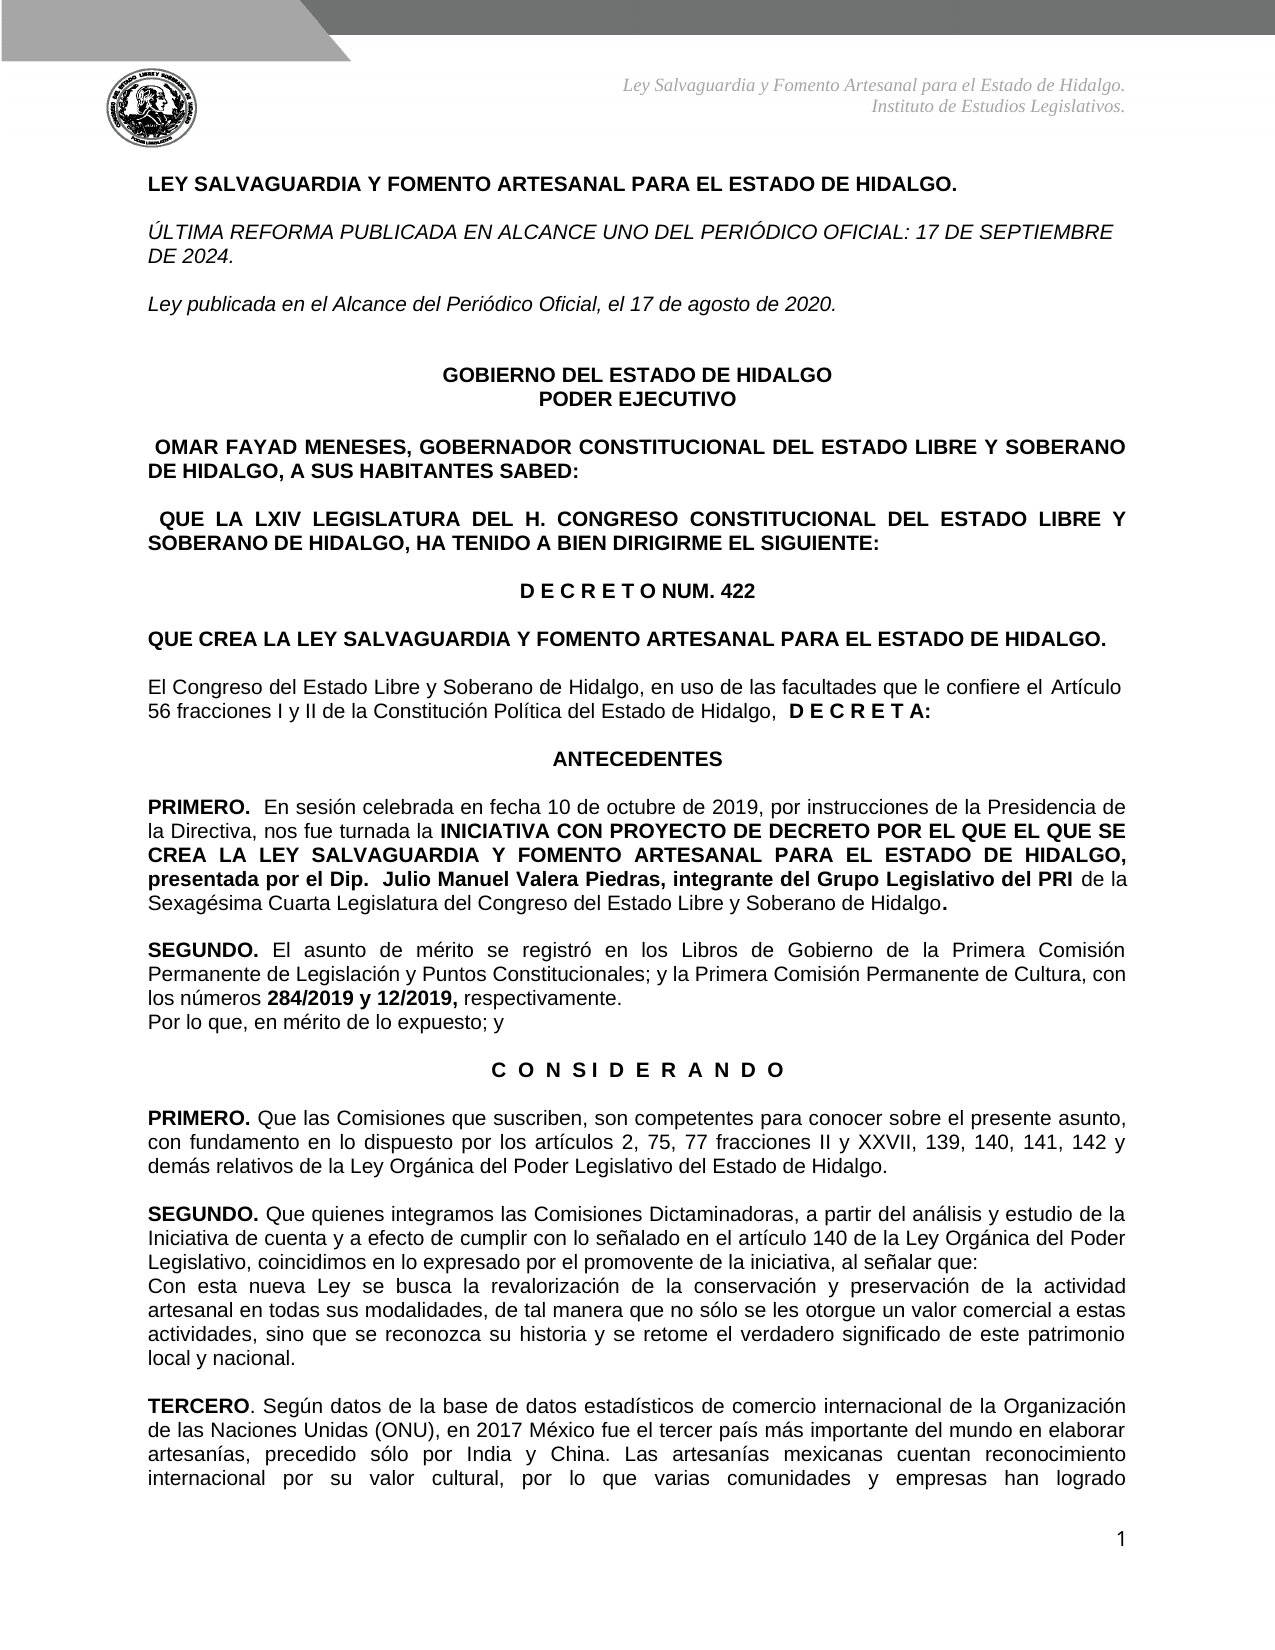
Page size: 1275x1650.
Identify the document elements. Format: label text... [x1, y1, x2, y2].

text LEY SALVAGUARDIA Y FOMENTO ARTESANAL PARA EL ESTADO DE HIDALGO. [148, 172, 1127, 196]
text GOBIERNO DEL ESTADO DE HIDALGO [148, 363, 1127, 387]
text OMAR FAYAD MENESES, GOBERNADOR CONSTITUCIONAL DEL ESTADO LIBRE Y SOBERANO DE HIDALGO, A SUS HABITANTES SABED: [148, 435, 1127, 483]
text QUE CREA LA LEY SALVAGUARDIA Y FOMENTO ARTESANAL PARA EL ESTADO DE HIDALGO. [148, 627, 1127, 651]
text C O N S I D E R A N D O [148, 1058, 1127, 1082]
text QUE LA LXIV LEGISLATURA DEL H. CONGRESO CONSTITUCIONAL DEL ESTADO LIBRE Y SOBERANO DE HIDALGO, HA TENIDO A BIEN DIRIGIRME EL SIGUIENTE: [148, 507, 1127, 555]
text Por lo que, en mérito de lo expuesto; y [148, 1010, 1127, 1034]
text PRIMERO. Que las Comisiones que suscriben, son competentes para conocer sobre el presente asunto, con fundamento en lo dispuesto por los artículos 2, 75, 77 fracciones II y XXVII, 139, 140, 141, 142 y demás relativos de la Ley Orgánica del Poder Legislativo del Estado de Hidalgo. [148, 1106, 1127, 1178]
text PODER EJECUTIVO [148, 387, 1127, 411]
picture [1, 0, 1275, 149]
text PRIMERO. En sesión celebrada en fecha 10 de octubre de 2019, por instrucciones de la Presidencia de la Directiva, nos fue turnada la INICIATIVA CON PROYECTO DE DECRETO POR EL QUE EL QUE SE CREA LA LEY SALVAGUARDIA Y FOMENTO ARTESANAL PARA EL ESTADO DE HIDALGO, presentada por el Dip. Julio Manuel Valera Piedras, integrante del Grupo Legislativo del PRI de la Sexagésima Cuarta Legislatura del Congreso del Estado Libre y Soberano de Hidalgo. [148, 794, 1127, 914]
text Ley publicada en el Alcance del Periódico Oficial, el 17 de agosto de 2020. [148, 291, 1127, 315]
text ANTECEDENTES [148, 747, 1127, 771]
text ÚLTIMA REFORMA PUBLICADA EN ALCANCE UNO DEL PERIÓDICO OFICIAL: 17 DE SEPTIEMBRE DE 2024. [148, 219, 1127, 267]
text El Congreso del Estado Libre y Soberano de Hidalgo, en uso de las facultades que le confiere el Artículo 56 fracciones I y II de la Constitución Política del Estado de Hidalgo, D E C R E T A: [148, 675, 1121, 723]
text SEGUNDO. Que quienes integramos las Comisiones Dictaminadoras, a partir del análisis y estudio de la Iniciativa de cuenta y a efecto de cumplir con lo señalado en el artículo 140 de la Ley Orgánica del Poder Legislativo, coincidimos en lo expresado por el promovente de la iniciativa, al señalar que: [148, 1202, 1127, 1274]
text D E C R E T O NUM. 422 [148, 579, 1127, 603]
text SEGUNDO. El asunto de mérito se registró en los Libros de Gobierno de la Primera Comisión Permanente de Legislación y Puntos Constitucionales; y la Primera Comisión Permanente de Cultura, con los números 284/2019 y 12/2019, respectivamente. [148, 938, 1127, 1010]
text Con esta nueva Ley se busca la revalorización de la conservación y preservación de la actividad artesanal en todas sus modalidades, de tal manera que no sólo se les otorgue un valor comercial a estas actividades, sino que se reconozca su historia y se retome el verdadero significado de este patrimonio local y nacional. [148, 1274, 1127, 1369]
